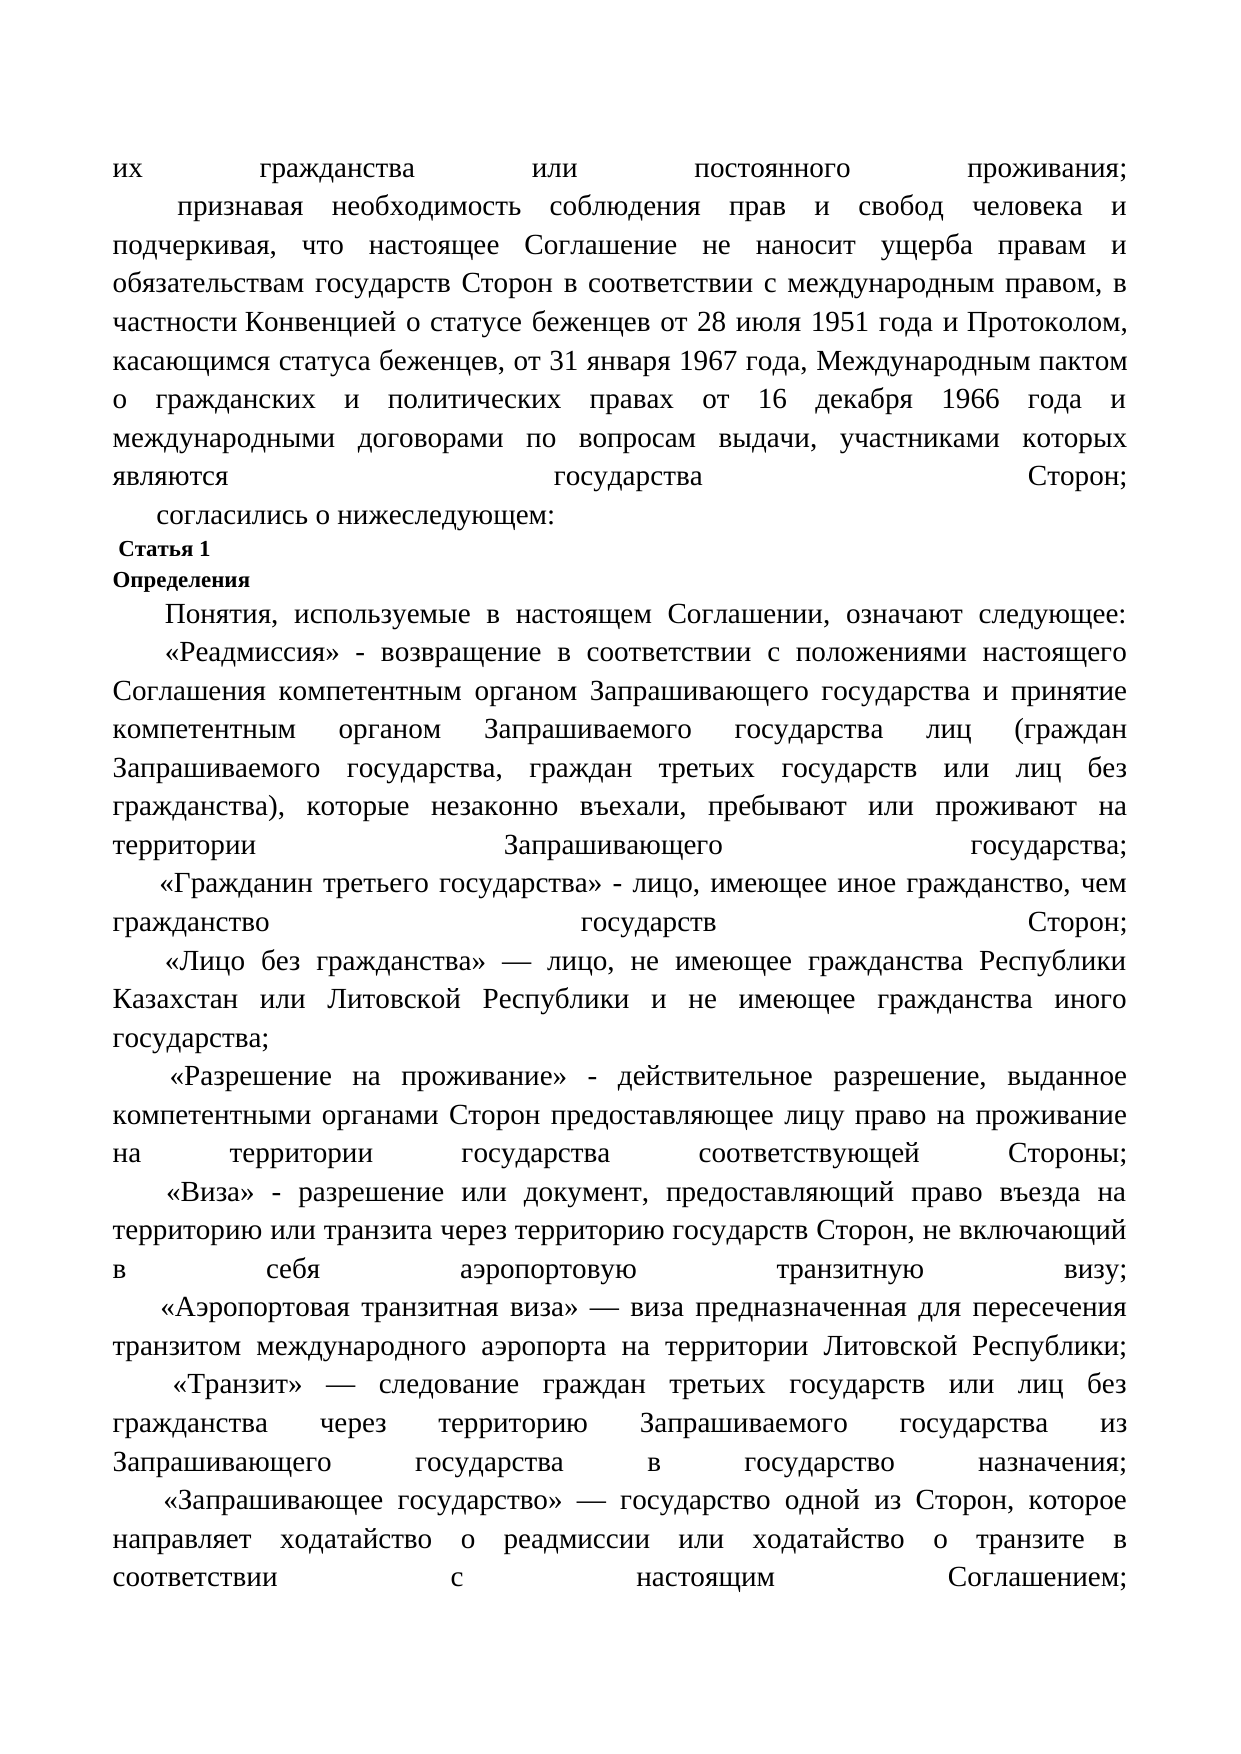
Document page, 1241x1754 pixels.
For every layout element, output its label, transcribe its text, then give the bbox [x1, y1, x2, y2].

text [112, 596, 1128, 1593]
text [112, 150, 1128, 530]
text Статья 1 Определения [112, 535, 1128, 592]
